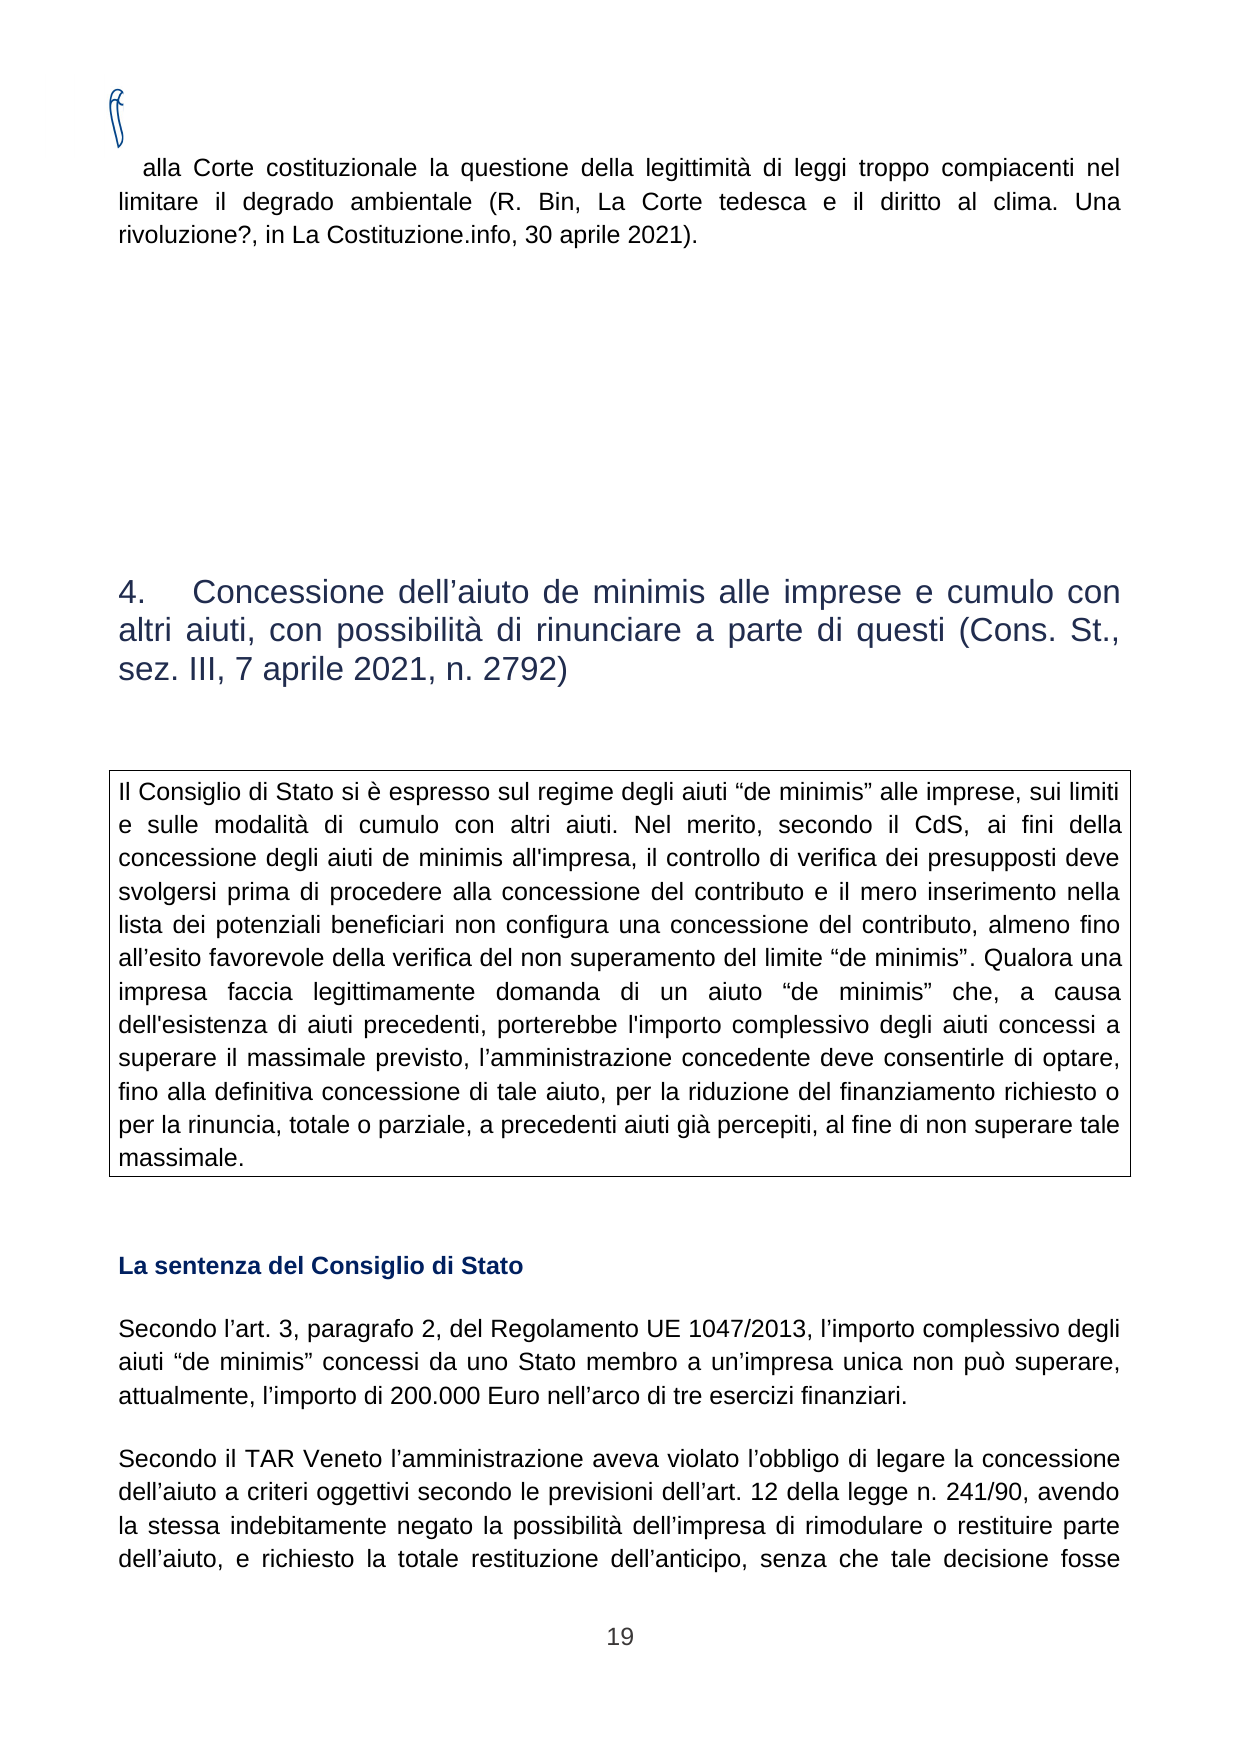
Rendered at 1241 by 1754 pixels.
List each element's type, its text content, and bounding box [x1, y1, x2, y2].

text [118, 150, 1122, 250]
picture [20, 74, 125, 158]
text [118, 1441, 1122, 1574]
text La sentenza del Consiglio di Stato [118, 1247, 1122, 1281]
text Secondo l’art. 3, paragrafo 2, del Regolamento UE 1047/2013, l’importo complessivo degli aiuti “de minimis” concessi da uno Stato membro a un’impresa unica non può superare, attualmente, l’importo di 200.000 Euro nell’arco di tre esercizi finanziari. [118, 1311, 1122, 1411]
subtitle Concessione dell’aiuto de minimis alle imprese e cumulo con altri aiuti, con possibilità di rinunciare a parte di questi (Cons. St., sez. III, 7 aprile 2021, n. 2792) [118, 572, 1122, 687]
text Il Consiglio di Stato si è espresso sul regime degli aiuti “de minimis” alle imprese, sui limiti e sulle modalità di cumulo con altri aiuti. Nel merito, secondo il CdS, ai fini della concessione degli aiuti de minimis all'impresa, il controllo di verifica dei presupposti deve svolgersi prima di procedere alla concessione del contributo e il mero inserimento nella lista dei potenziali beneficiari non configura una concessione del contributo, almeno fino all’esito favorevole della verifica del non superamento del limite “de minimis”. Qualora una impresa faccia legittimamente domanda di un aiuto “de minimis” che, a causa dell'esistenza di aiuti precedenti, porterebbe l'importo complessivo degli aiuti concessi a superare il massimale previsto, l’amministrazione concedente deve consentirle di optare, fino alla definitiva concessione di tale aiuto, per la riduzione del finanziamento richiesto o per la rinuncia, totale o parziale, a precedenti aiuti già percepiti, al fine di non superare tale massimale. [110, 771, 1130, 1176]
